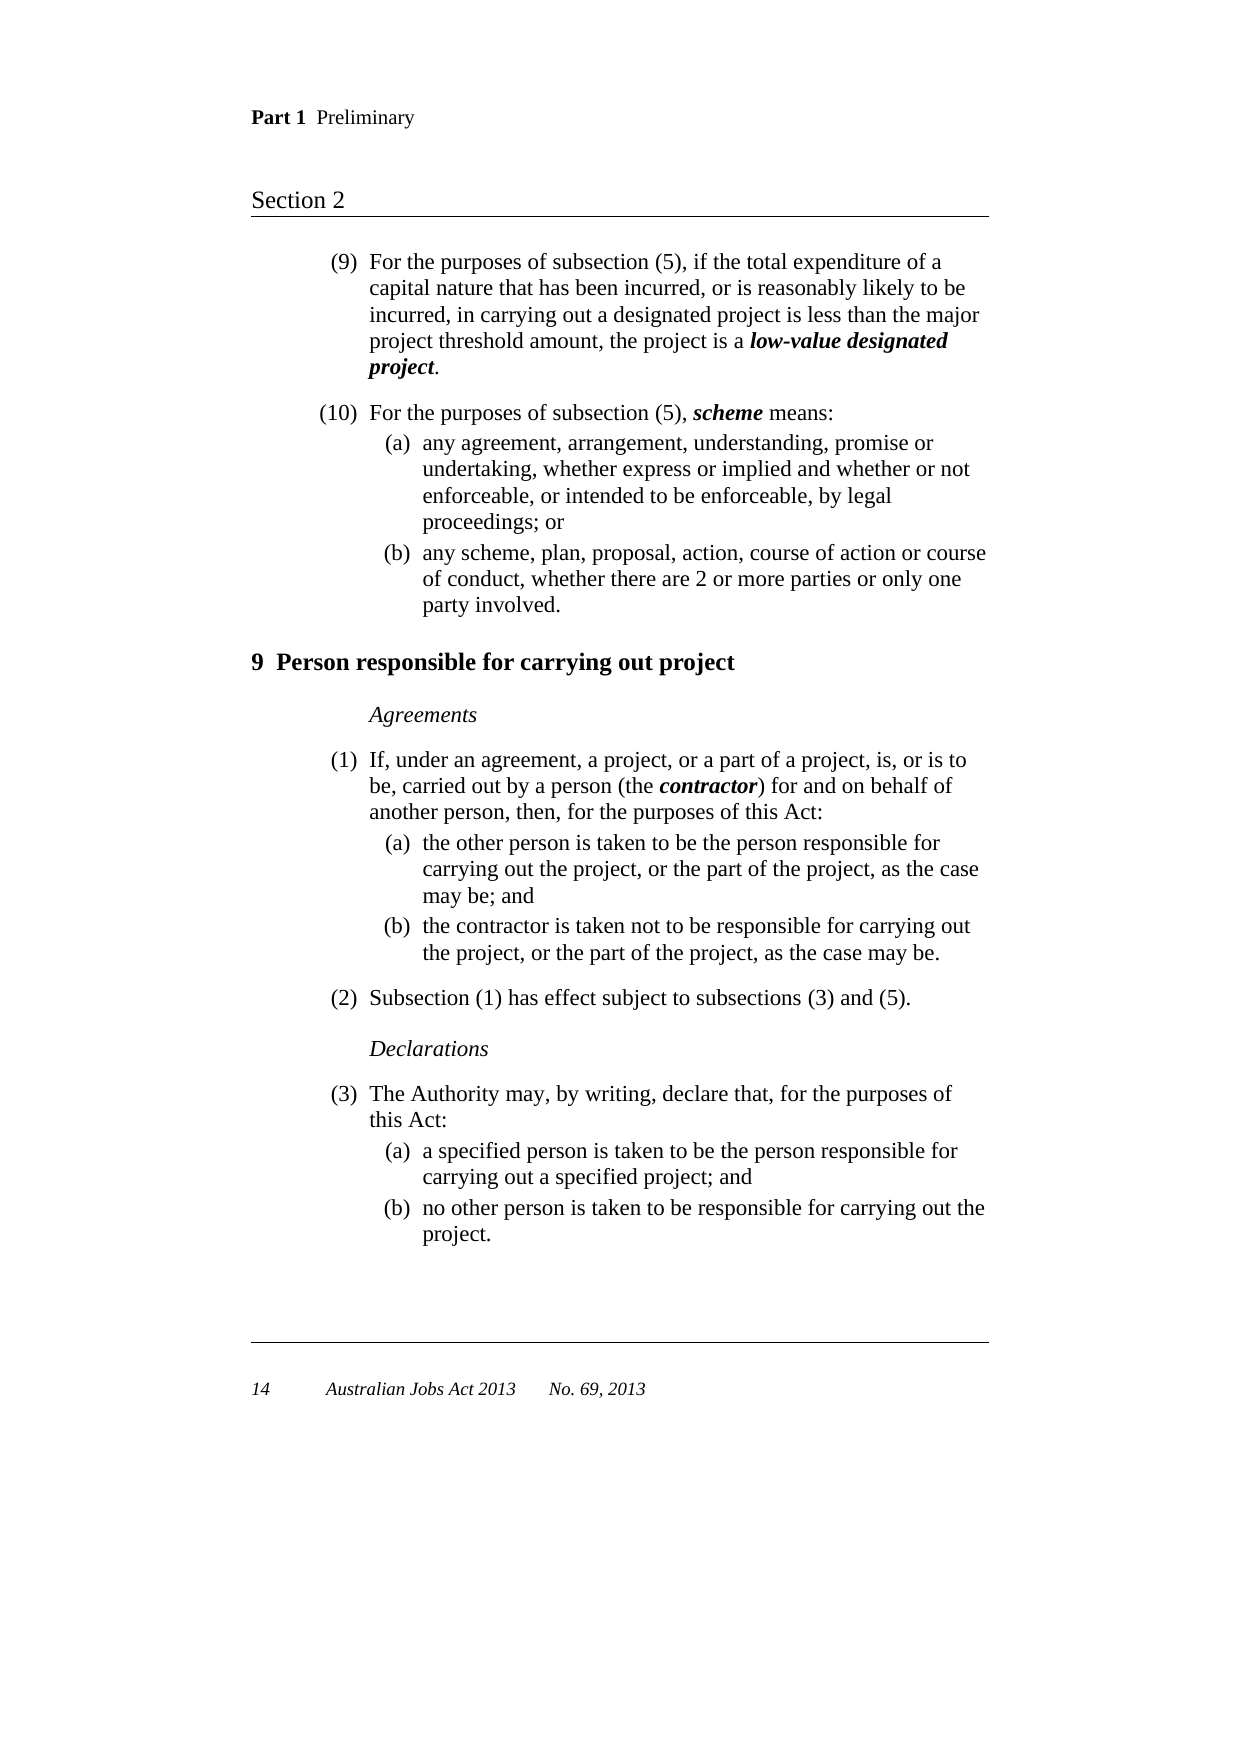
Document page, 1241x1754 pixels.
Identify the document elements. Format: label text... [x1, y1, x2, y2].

text (a) a specified person is taken to be the person responsible for carrying out a specified project; and [251, 1137, 989, 1190]
text (3) The Authority may, by writing, declare that, for the purposes of this Act: [251, 1080, 989, 1133]
text (a) any agreement, arrangement, understanding, promise or undertaking, whether express or implied and whether or not enforceable, or intended to be enforceable, by legal proceedings; or [251, 429, 989, 534]
text 9 Person responsible for carrying out project [251, 647, 989, 676]
text Declarations [369, 1035, 989, 1061]
text (a) the other person is taken to be the person responsible for carrying out the project, or the part of the project, as the case may be; and [251, 829, 989, 908]
text Agreements [369, 701, 989, 727]
text (b) any scheme, plan, proposal, action, course of action or course of conduct, whether there are 2 or more parties or only one party involved. [251, 539, 989, 618]
text (b) the contractor is taken not to be responsible for carrying out the project, or the part of the project, as the case may be. [251, 912, 989, 965]
text (10) For the purposes of subsection (5), scheme means: [251, 398, 989, 425]
text (2) Subsection (1) has effect subject to subsections (3) and (5). [251, 984, 989, 1010]
text (1) If, under an agreement, a project, or a part of a project, is, or is to be, carried out by a person (the contractor) for and on behalf of another person, then, for the purposes of this Act: [251, 746, 989, 825]
text (b) no other person is taken to be responsible for carrying out the project. [251, 1194, 989, 1247]
text (9) For the purposes of subsection (5), if the total expenditure of a capital nature that has been incurred, or is reasonably likely to be incurred, in carrying out a designated project is less than the major project threshold amount, the project is a low-value designated project. [251, 248, 989, 380]
